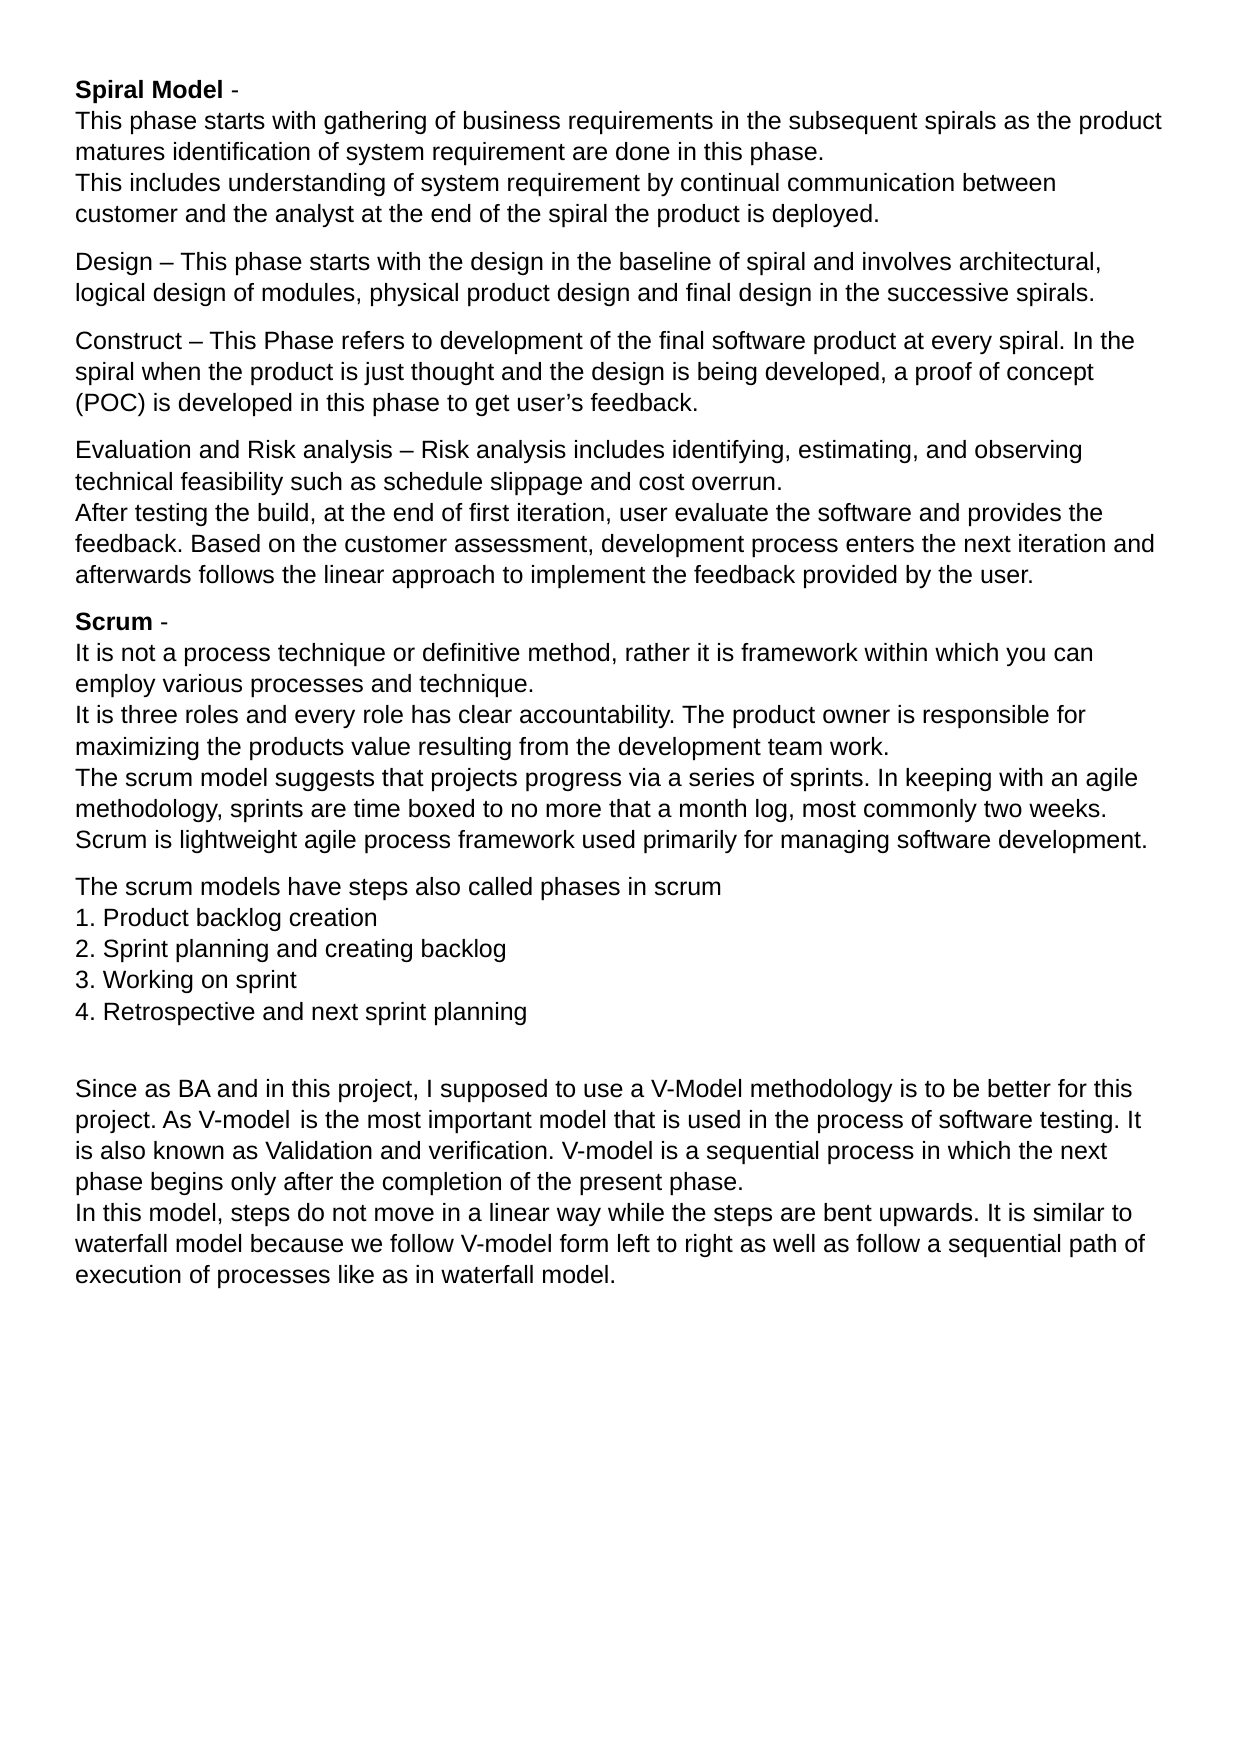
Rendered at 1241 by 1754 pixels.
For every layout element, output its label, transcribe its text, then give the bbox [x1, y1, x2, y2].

text Since as BA and in this project, I supposed to use a V-Model methodology is to be better for this project. As V-model is the most important model that is used in the process of software testing. It is also known as Validation and verification. V-model is a sequential process in which the next phase begins only after the completion of the present phase. In this model, steps do not move in a linear way while the steps are bent upwards. It is similar to waterfall model because we follow V-model form left to right as well as follow a sequential path of execution of processes like as in waterfall model. [75, 1074, 1165, 1289]
text Evaluation and Risk analysis – Risk analysis includes identifying, estimating, and observing technical feasibility such as schedule slippage and cost overrun. After testing the build, at the end of first iteration, user evaluate the software and provides the feedback. Based on the customer assessment, development process enters the next iteration and afterwards follows the linear approach to implement the feedback provided by the user. [75, 435, 1165, 588]
text Spiral Model - This phase starts with gathering of business requirements in the subsequent spirals as the product matures identification of system requirement are done in this phase. This includes understanding of system requirement by continual communication between customer and the analyst at the end of the spiral the product is deployed. [75, 75, 1165, 228]
text Scrum - It is not a process technique or definitive method, rather it is framework within which you can employ various processes and technique. It is three roles and every role has clear accountability. The product owner is responsible for maximizing the products value resulting from the development team work. The scrum model suggests that projects progress via a series of sprints. In keeping with an agile methodology, sprints are time boxed to no more that a month log, most commonly two weeks. Scrum is lightweight agile process framework used primarily for managing software development. [75, 607, 1165, 853]
text Construct – This Phase refers to development of the final software product at every spiral. In the spiral when the product is just thought and the design is being developed, a proof of concept (POC) is developed in this phase to get user’s feedback. [75, 326, 1165, 416]
text The scrum models have steps also called phases in scrum 1. Product backlog creation 2. Sprint planning and creating backlog 3. Working on sprint 4. Retrospective and next sprint planning [75, 872, 1165, 1055]
text Design – This phase starts with the design in the baseline of spiral and involves architectural, logical design of modules, physical product design and final design in the successive spirals. [75, 247, 1165, 307]
